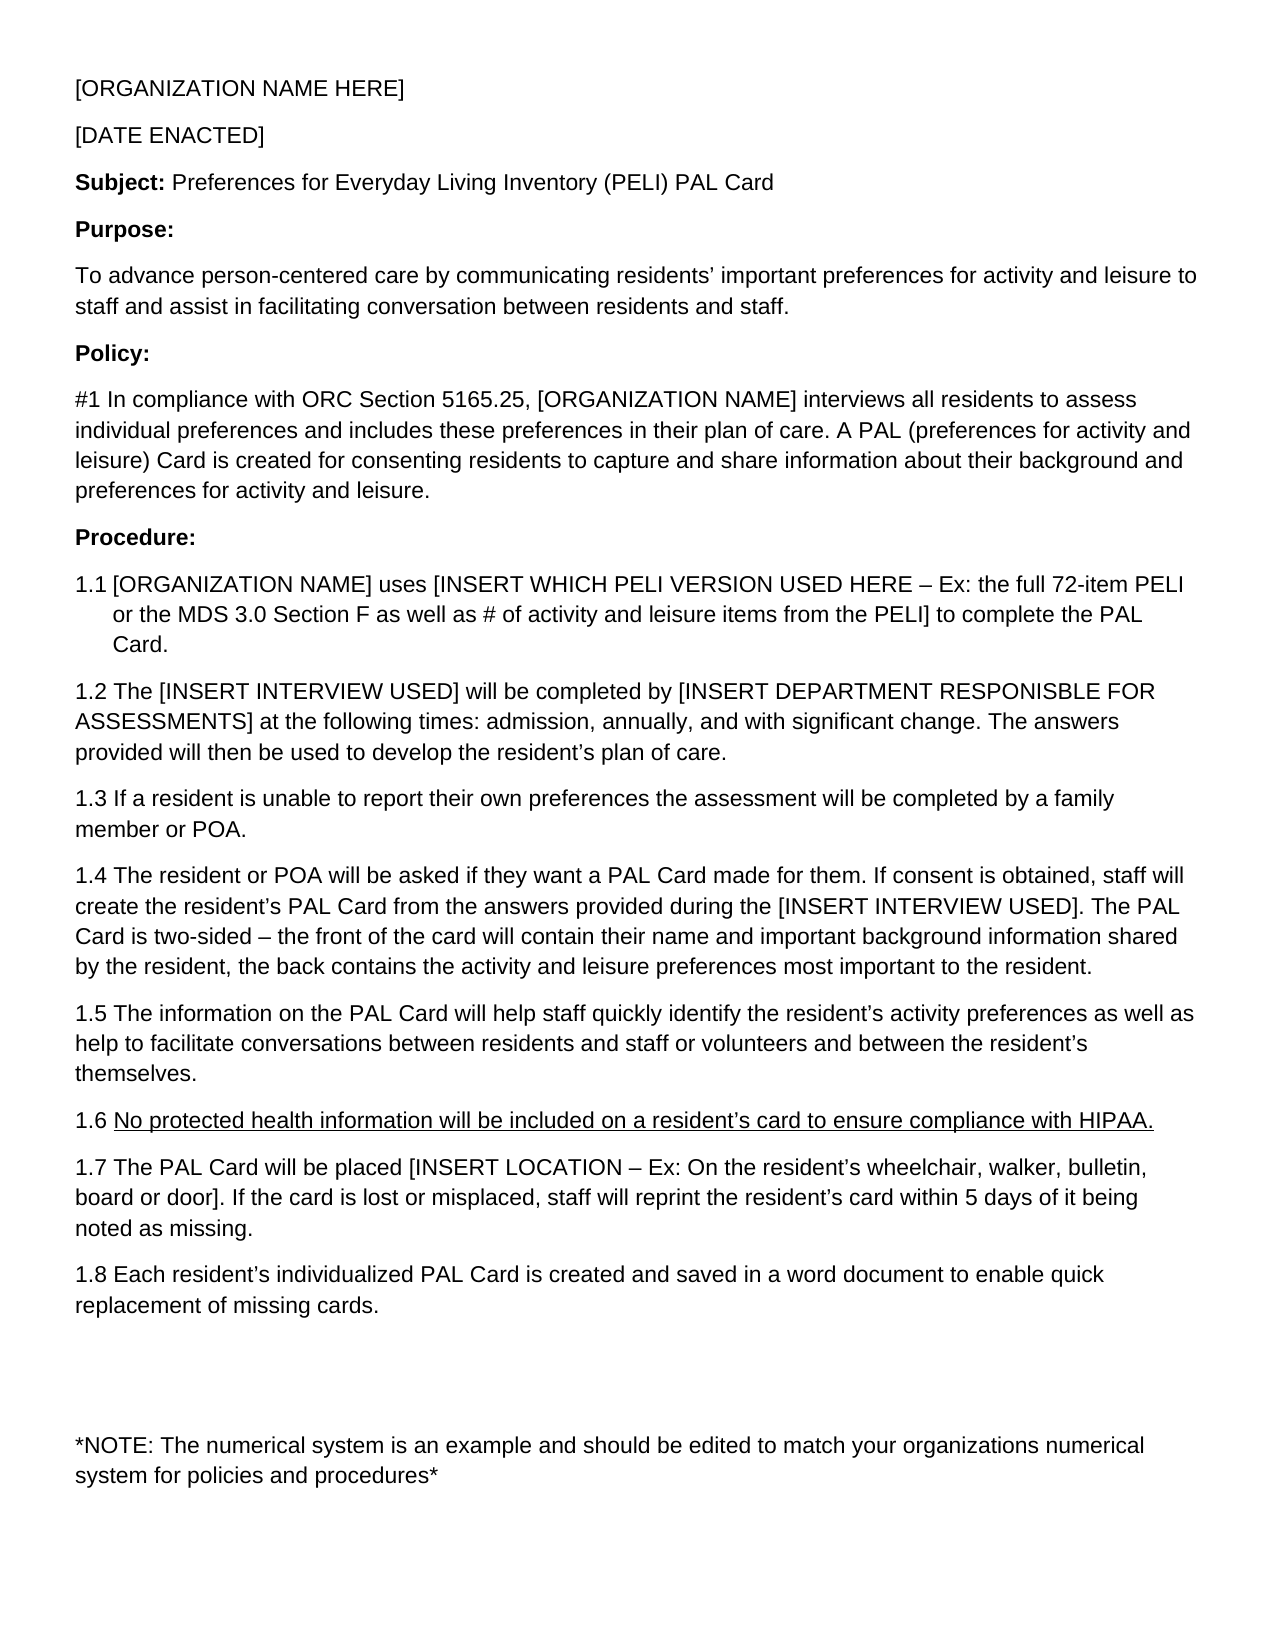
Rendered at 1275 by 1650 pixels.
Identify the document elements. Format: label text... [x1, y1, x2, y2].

text 1.3 If a resident is unable to report their own preferences the assessment will be completed by a family member or POA. [75, 785, 1200, 842]
text Policy: [75, 339, 1200, 366]
text Procedure: [75, 524, 1200, 550]
text #1 In compliance with ORC Section 5165.25, [ORGANIZATION NAME] interviews all residents to assess individual preferences and includes these preferences in their plan of care. A PAL (preferences for activity and leisure) Card is created for consenting residents to capture and share information about their background and preferences for activity and leisure. [75, 386, 1200, 503]
text [ORGANIZATION NAME HERE] [75, 75, 1200, 101]
text *NOTE: The numerical system is an example and should be edited to match your organizations numerical system for policies and procedures* [75, 1432, 1200, 1489]
text Subject: Preferences for Everyday Living Inventory (PELI) PAL Card [75, 169, 1200, 195]
text 1.8 Each resident’s individualized PAL Card is created and saved in a word document to enable quick replacement of missing cards. [75, 1261, 1200, 1318]
text Purpose: [75, 216, 1200, 242]
text 1.7 The PAL Card will be placed [INSERT LOCATION – Ex: On the resident’s wheelchair, walker, bulletin, board or door]. If the card is lost or misplaced, staff will reprint the resident’s card within 5 days of it being noted as missing. [75, 1154, 1200, 1241]
text To advance person-centered care by communicating residents’ important preferences for activity and leisure to staff and assist in facilitating conversation between residents and staff. [75, 262, 1200, 319]
text 1.2 The [INSERT INTERVIEW USED] will be completed by [INSERT DEPARTMENT RESPONISBLE FOR ASSESSMENTS] at the following times: admission, annually, and with significant change. The answers provided will then be used to develop the resident’s plan of care. [75, 678, 1200, 765]
list [ORGANIZATION NAME] uses [INSERT WHICH PELI VERSION USED HERE – Ex: the full 72-item PELI or the MDS 3.0 Section F as well as # of activity and leisure items from the PELI] to complete the PAL Card. [75, 571, 1200, 658]
text [DATE ENACTED] [75, 122, 1200, 148]
text 1.5 The information on the PAL Card will help staff quickly identify the resident’s activity preferences as well as help to facilitate conversations between residents and staff or volunteers and between the resident’s themselves. [75, 1000, 1200, 1087]
text 1.4 The resident or POA will be asked if they want a PAL Card made for them. If consent is obtained, staff will create the resident’s PAL Card from the answers provided during the [INSERT INTERVIEW USED]. The PAL Card is two-sided – the front of the card will contain their name and important background information shared by the resident, the back contains the activity and leisure preferences most important to the resident. [75, 862, 1200, 979]
text 1.6 No protected health information will be included on a resident’s card to ensure compliance with HIPAA. [75, 1107, 1200, 1134]
